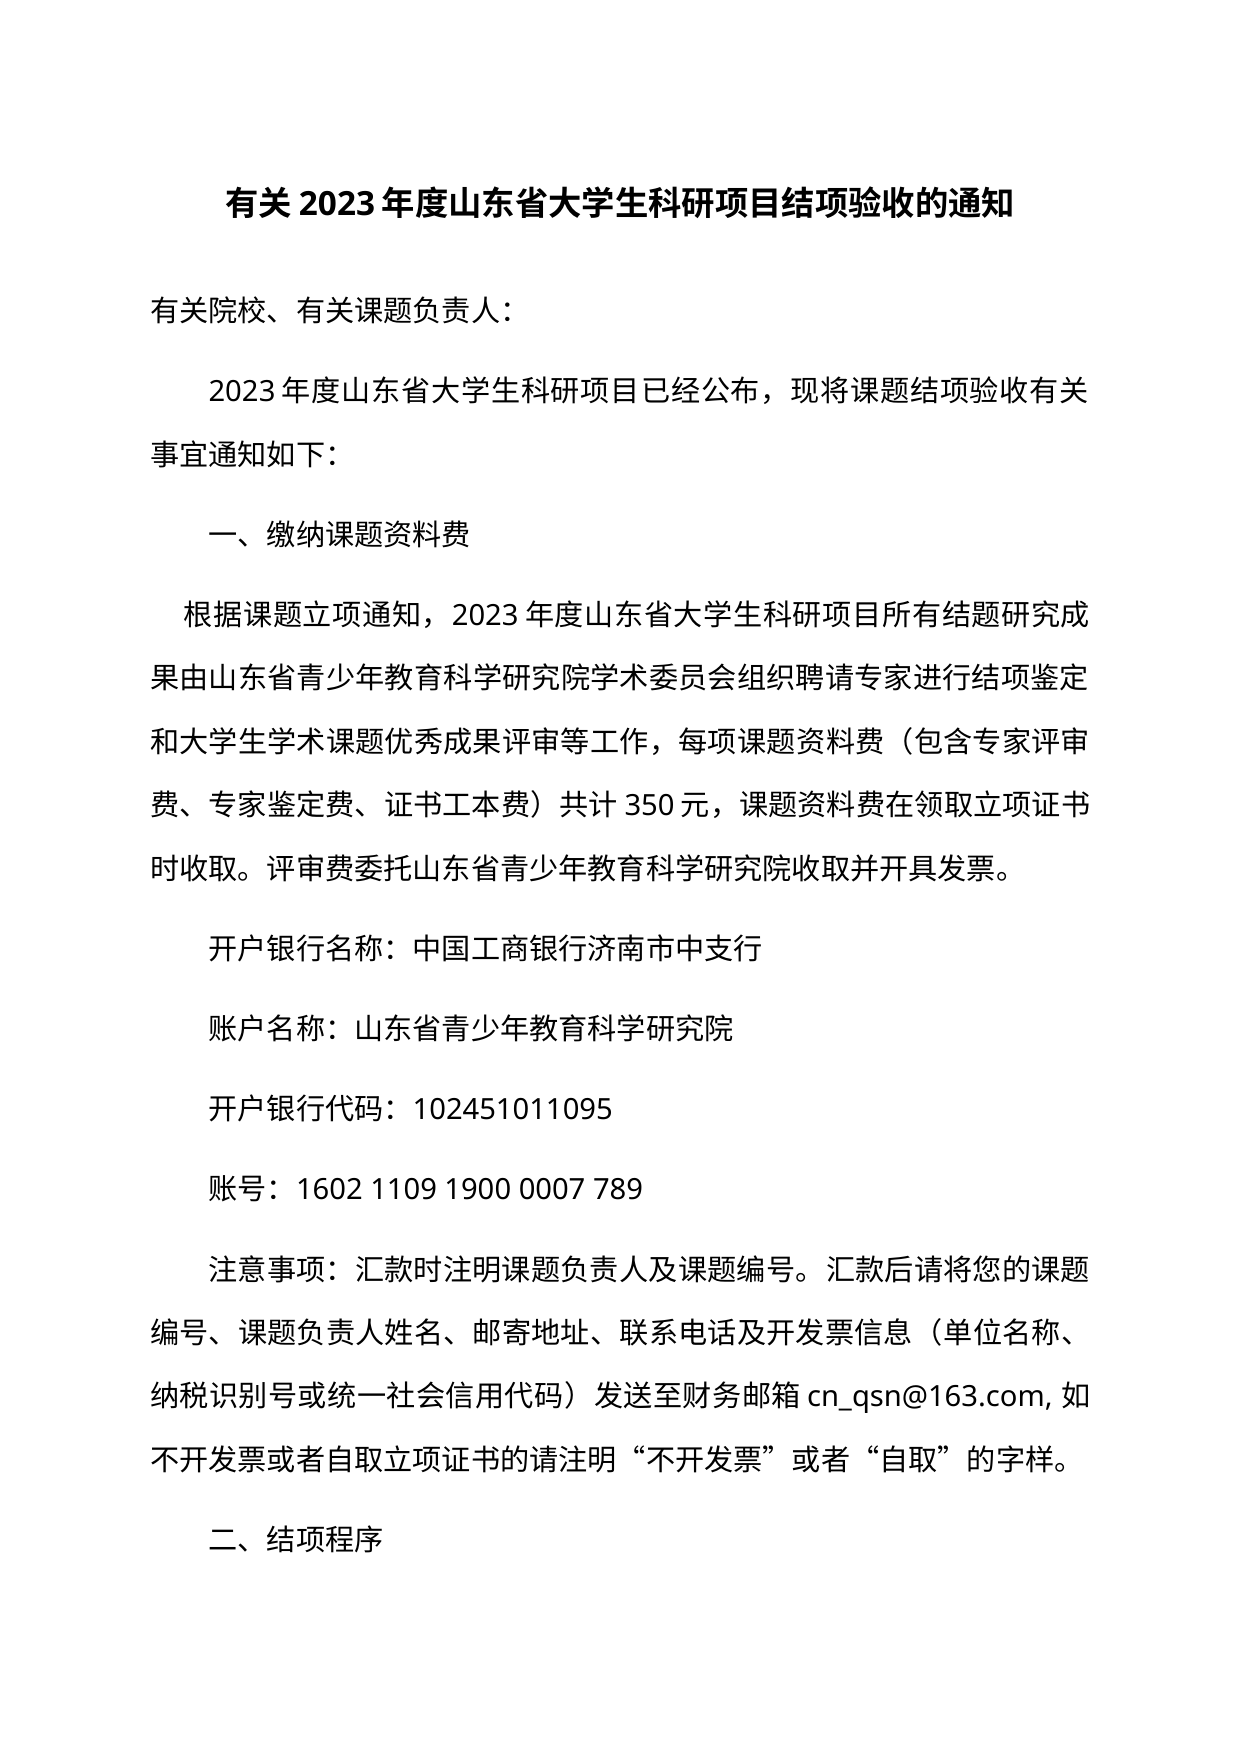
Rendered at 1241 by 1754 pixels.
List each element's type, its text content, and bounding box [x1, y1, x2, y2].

subtitle 账号：1602 1109 1900 0007 789 [150, 1166, 1090, 1208]
subtitle 有关院校、有关课题负责人： [150, 288, 1090, 330]
subtitle 根据课题立项通知，2023年度山东省大学生科研项目所有结题研究成果由山东省青少年教育科学研究院学术委员会组织聘请专家进行结项鉴定和大学生学术课题优秀成果评审等工作，每项课题资料费（包含专家评审费、专家鉴定费、证书工本费）共计350元，课题资料费在领取立项证书时收取。评审费委托山东省青少年教育科学研究院收取并开具发票。 [150, 591, 1090, 888]
subtitle 注意事项：汇款时注明课题负责人及课题编号。汇款后请将您的课题编号、课题负责人姓名、邮寄地址、联系电话及开发票信息（单位名称、纳税识别号或统一社会信用代码）发送至财务邮箱cn_qsn@163.com, 如不开发票或者自取立项证书的请注明“不开发票”或者“自取”的字样。 [150, 1246, 1090, 1479]
subtitle 开户银行代码：102451011095 [150, 1086, 1090, 1128]
list 有关2023年度山东省大学生科研项目结项验收的通知 [150, 177, 1090, 226]
subtitle 一、缴纳课题资料费 [150, 511, 1090, 554]
subtitle 账户名称：山东省青少年教育科学研究院 [150, 1006, 1090, 1048]
subtitle 2023年度山东省大学生科研项目已经公布，现将课题结项验收有关事宜通知如下： [150, 368, 1090, 473]
subtitle 开户银行名称：中国工商银行济南市中支行 [150, 926, 1090, 968]
subtitle 二、结项程序 [150, 1517, 1090, 1559]
